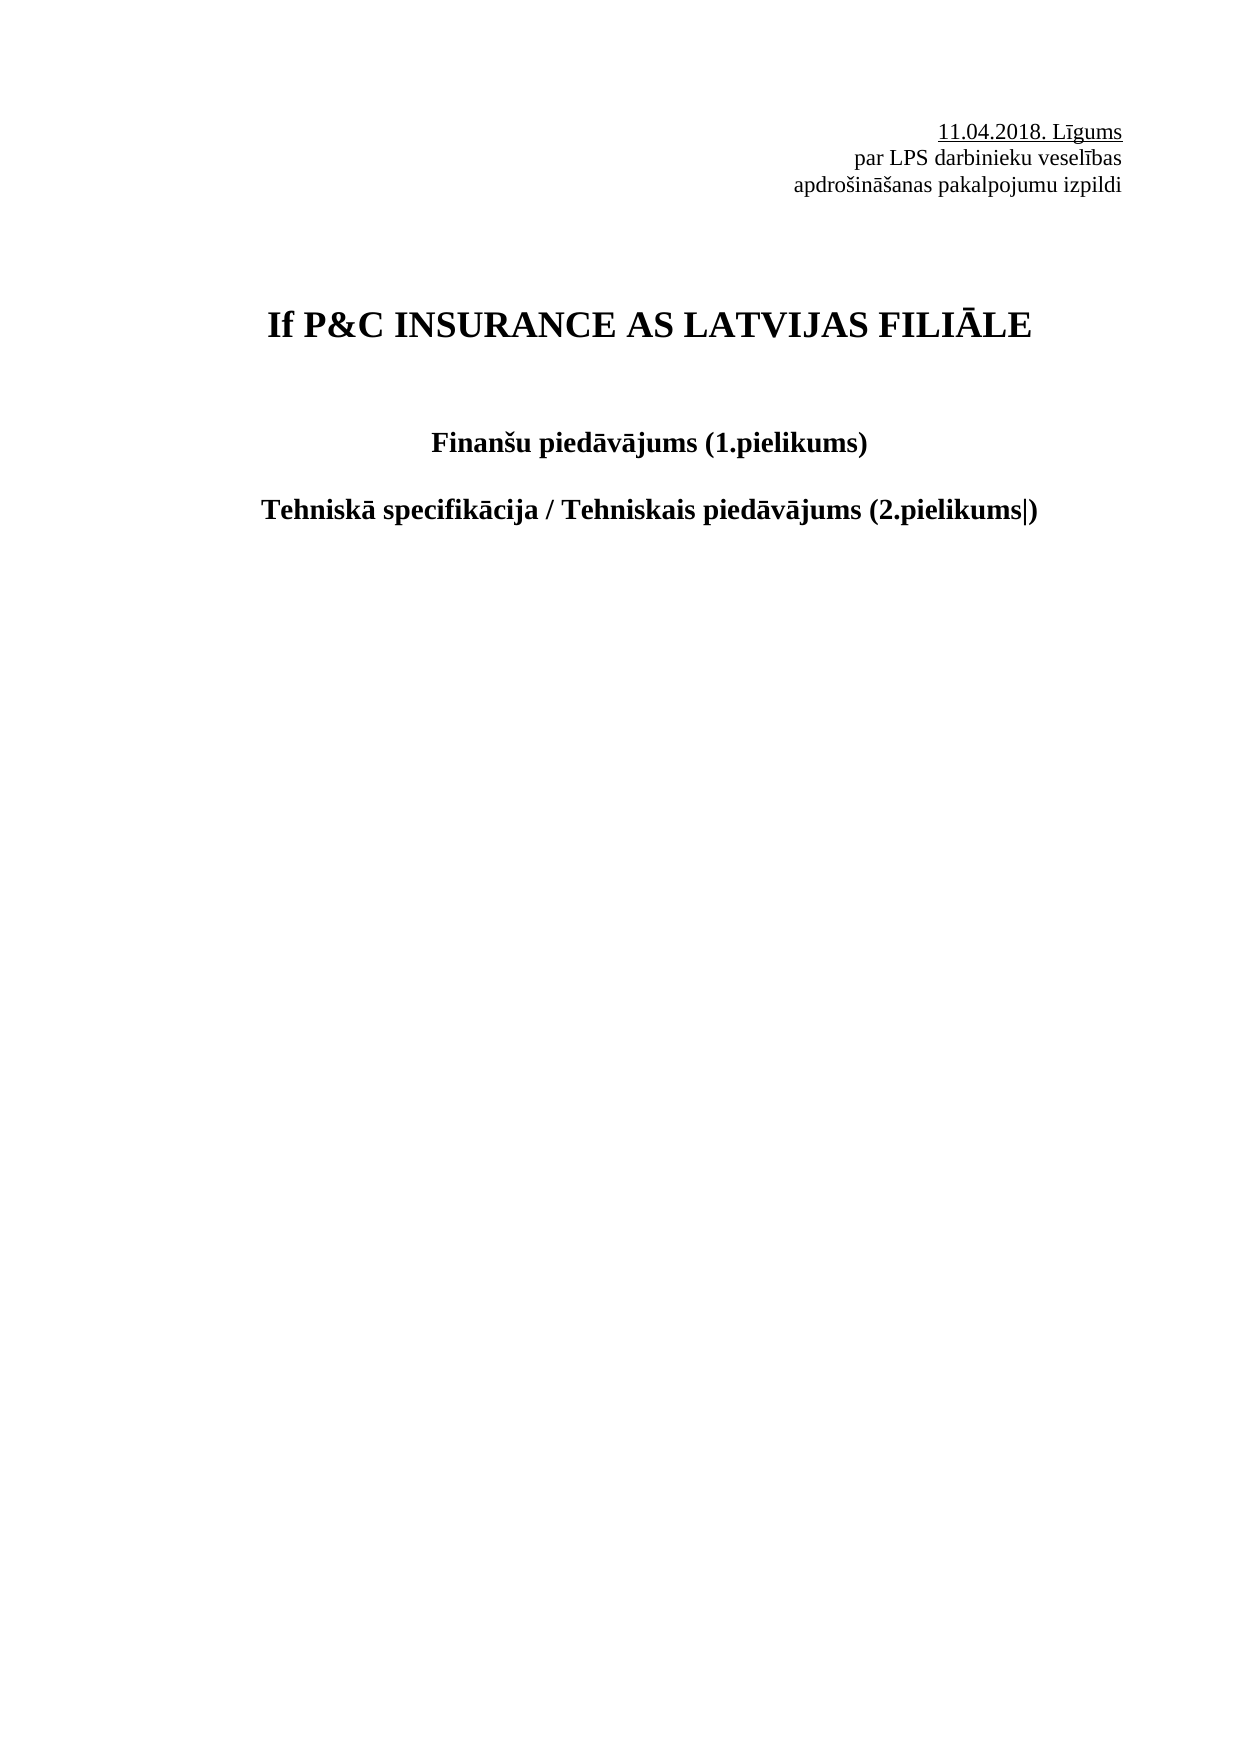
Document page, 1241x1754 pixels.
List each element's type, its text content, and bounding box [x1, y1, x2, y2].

text 11.04.2018. Līgums [177, 118, 1122, 144]
text apdrošināšanas pakalpojumu izpildi [177, 171, 1122, 197]
text par LPS darbinieku veselības [177, 144, 1122, 171]
text Finanšu piedāvājums (1.pielikums) [177, 425, 1122, 458]
text Tehniskā specifikācija / Tehniskais piedāvājums (2.pielikums|) [177, 492, 1122, 525]
text If P&C INSURANCE AS LATVIJAS FILIĀLE [177, 303, 1122, 346]
